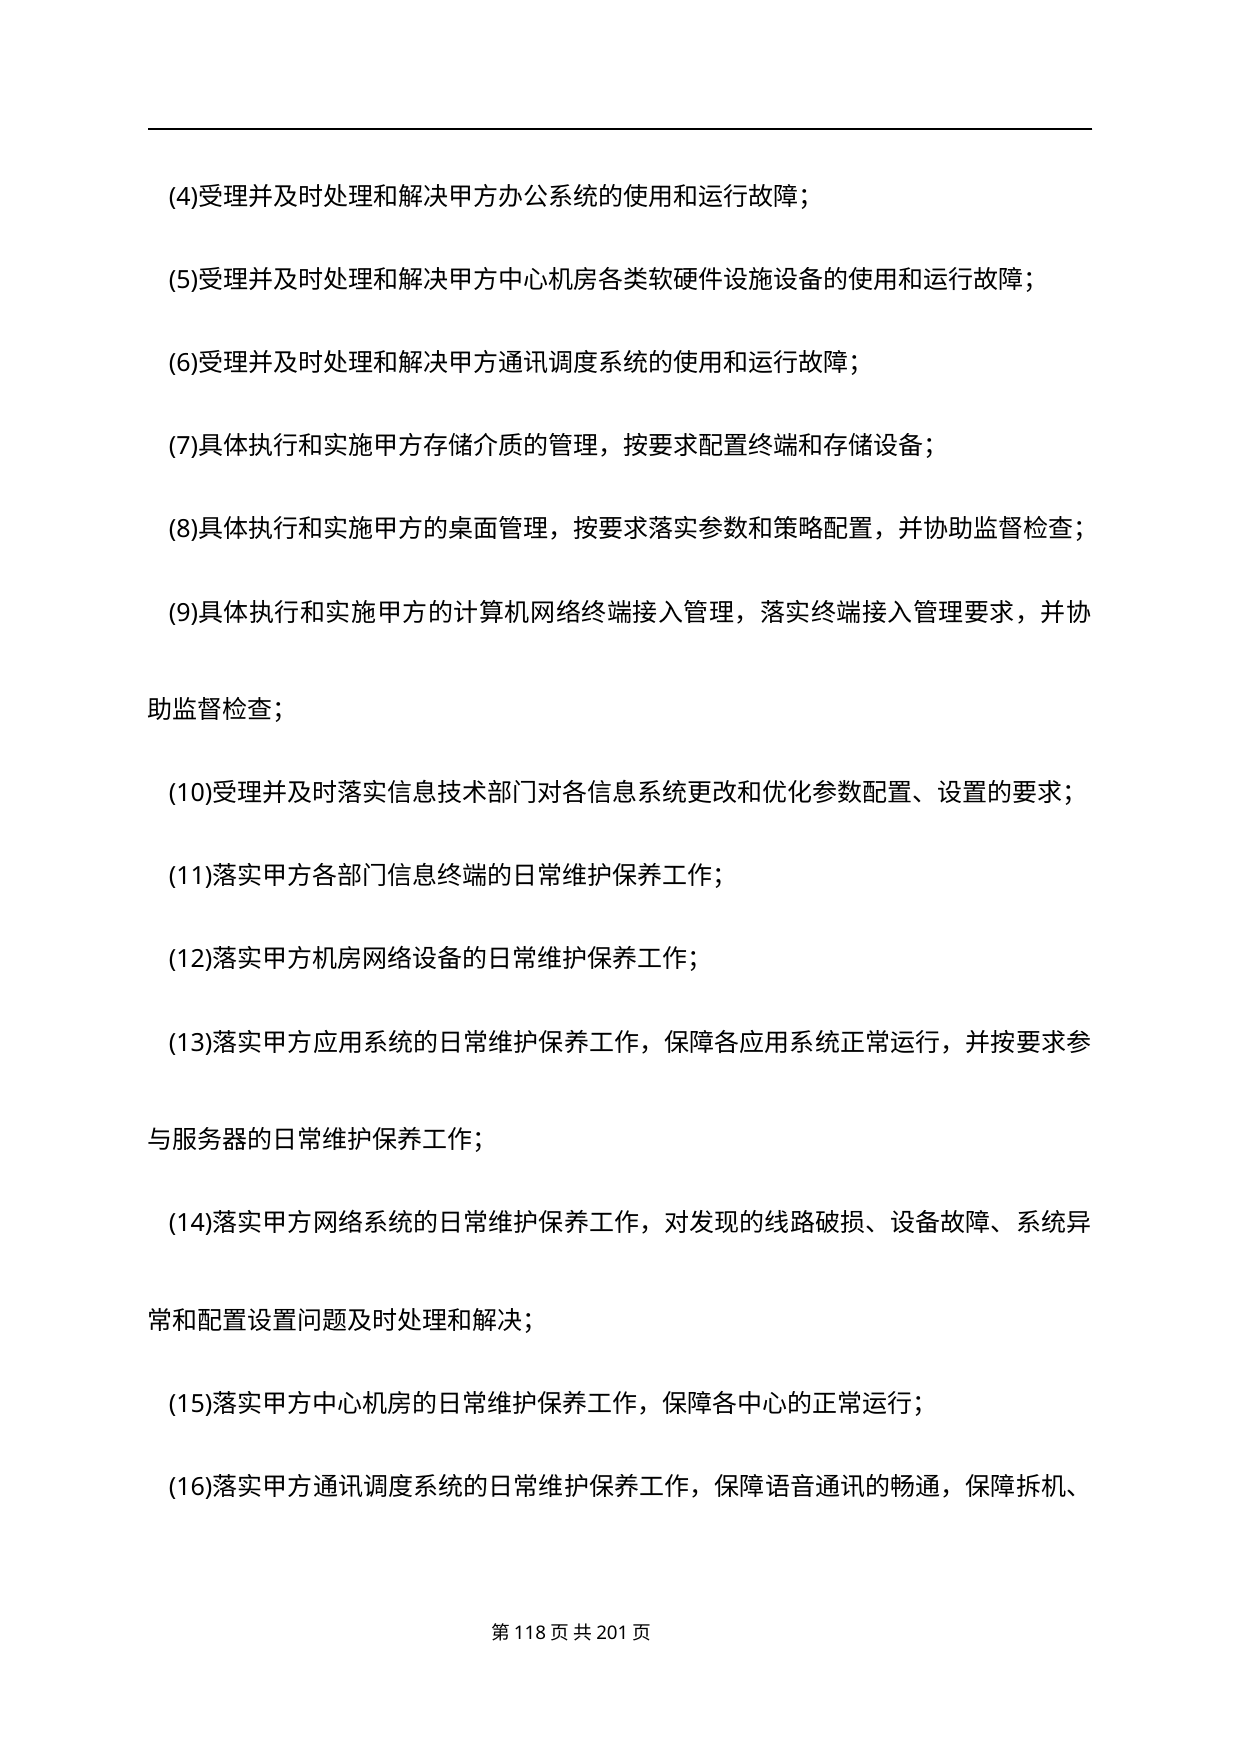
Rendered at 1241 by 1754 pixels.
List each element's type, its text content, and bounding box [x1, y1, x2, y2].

text (10)受理并及时落实信息技术部门对各信息系统更改和优化参数配置、设置的要求； [148, 758, 1092, 823]
text (13)落实甲方应用系统的日常维护保养工作，保障各应用系统正常运行，并按要求参与服务器的日常维护保养工作； [148, 1008, 1092, 1170]
text (15)落实甲方中心机房的日常维护保养工作，保障各中心的正常运行； [148, 1369, 1092, 1434]
text (8)具体执行和实施甲方的桌面管理，按要求落实参数和策略配置，并协助监督检查； [148, 494, 1092, 559]
text (9)具体执行和实施甲方的计算机网络终端接入管理，落实终端接入管理要求，并协助监督检查； [148, 578, 1092, 740]
text (6)受理并及时处理和解决甲方通讯调度系统的使用和运行故障； [148, 328, 1092, 393]
text (7)具体执行和实施甲方存储介质的管理，按要求配置终端和存储设备； [148, 411, 1092, 476]
text (14)落实甲方网络系统的日常维护保养工作，对发现的线路破损、设备故障、系统异常和配置设置问题及时处理和解决； [148, 1188, 1092, 1351]
text (5)受理并及时处理和解决甲方中心机房各类软硬件设施设备的使用和运行故障； [148, 245, 1092, 310]
text (12)落实甲方机房网络设备的日常维护保养工作； [148, 924, 1092, 989]
text (4)受理并及时处理和解决甲方办公系统的使用和运行故障； [148, 162, 1092, 227]
text (11)落实甲方各部门信息终端的日常维护保养工作； [148, 841, 1092, 906]
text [148, 1452, 1092, 1517]
